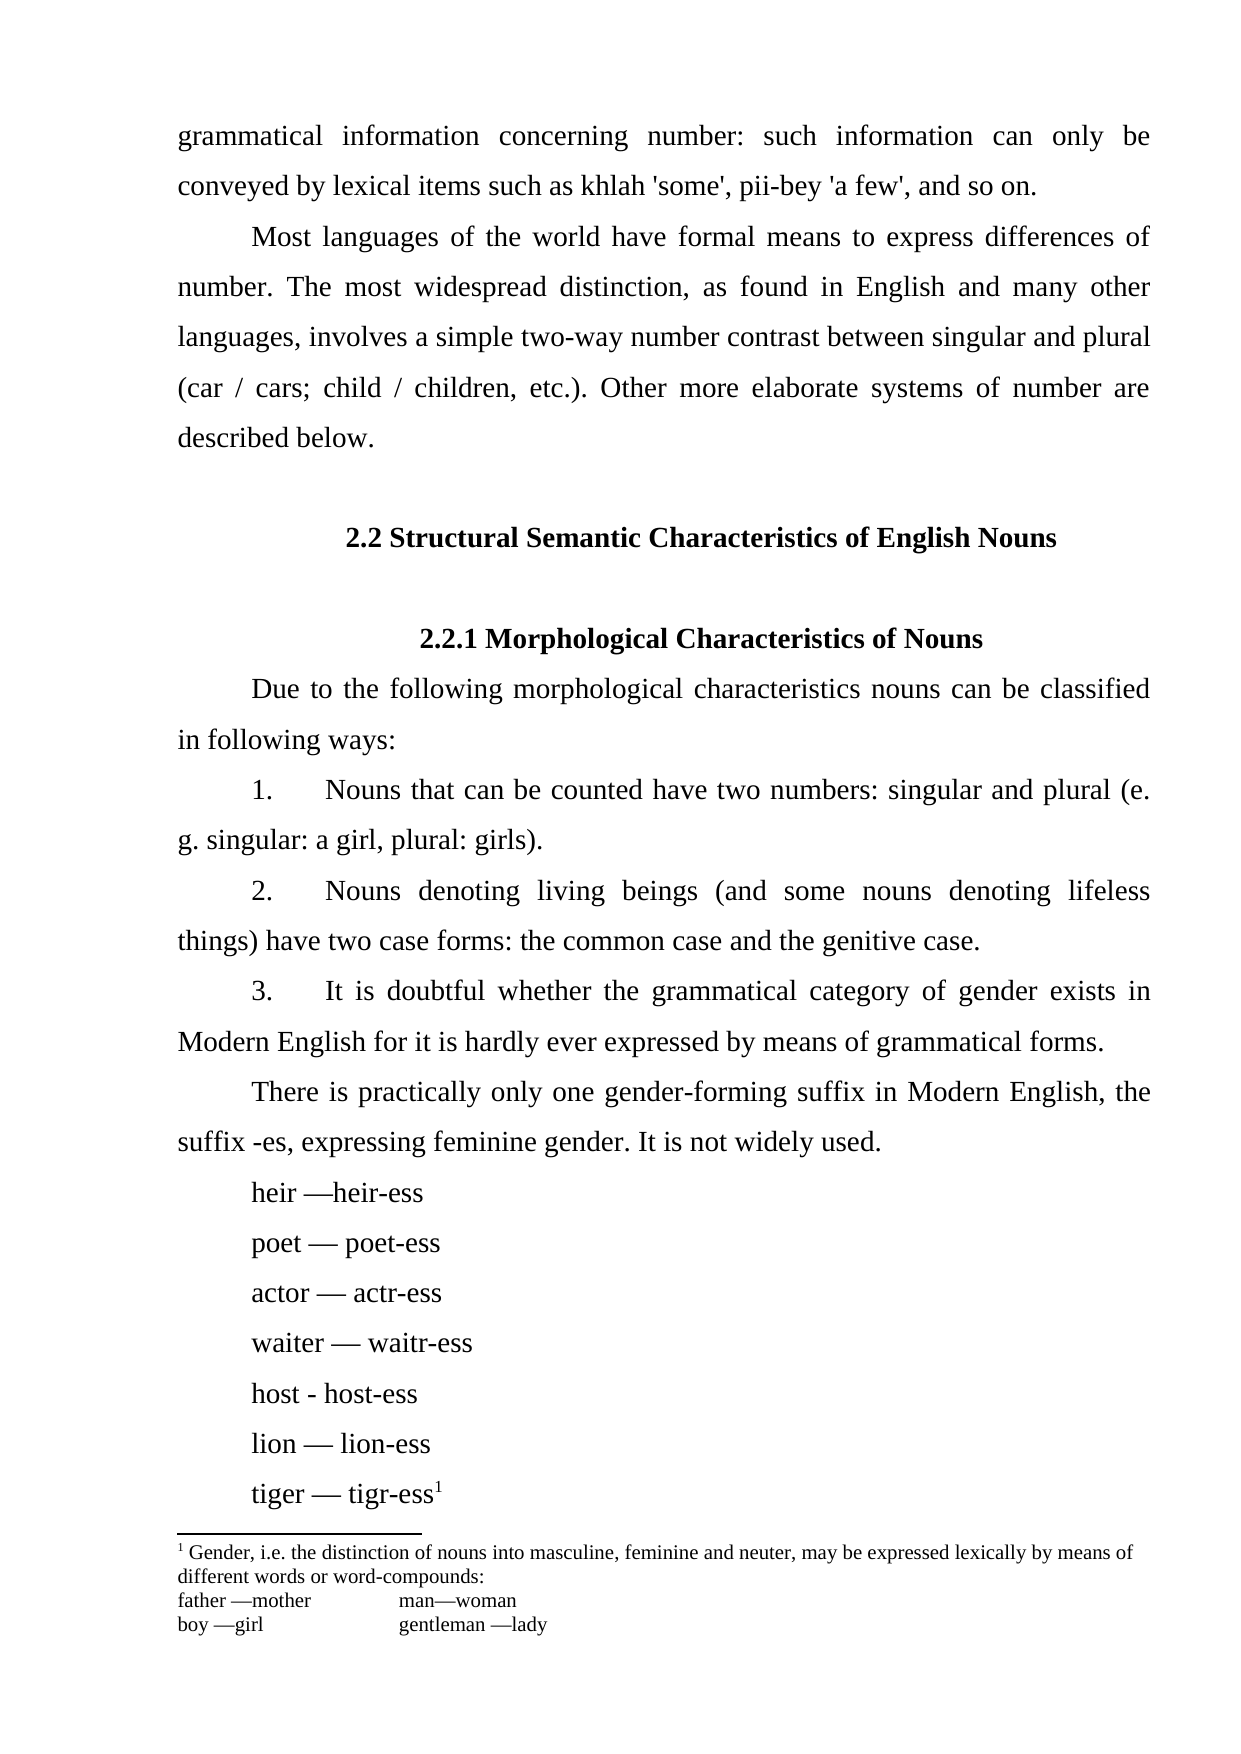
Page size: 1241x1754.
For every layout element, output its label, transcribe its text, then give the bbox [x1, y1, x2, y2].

text actor — actr-ess [177, 1275, 1152, 1309]
text 3. It is doubtful whether the grammatical category of gender exists in Modern English for it is hardly ever expressed by means of grammatical forms. [177, 973, 1152, 1057]
text 2.2.1 Morphological Characteristics of Nouns [177, 621, 1152, 655]
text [177, 118, 1152, 202]
text heir —heir-ess [177, 1175, 1152, 1208]
text tiger — tigr-ess [177, 1477, 1152, 1510]
text host - host-ess [177, 1376, 1152, 1409]
text 2.2 Structural Semantic Characteristics of English Nouns [177, 521, 1152, 554]
text Most languages of the world have formal means to express differences of number. The most widespread distinction, as found in English and many other languages, involves a simple two-way number contrast between singular and plural (car / cars; child / children, etc.). Other more elaborate systems of number are described below. [177, 219, 1152, 453]
text 2. Nouns denoting living beings (and some nouns denoting lifeless things) have two case forms: the common case and the genitive case. [177, 873, 1152, 957]
text poet — poet-ess [177, 1225, 1152, 1258]
text waiter — waitr-ess [177, 1326, 1152, 1359]
text 1. Nouns that can be counted have two numbers: singular and plural (e. g. singular: a girl, plural: girls). [177, 772, 1152, 856]
text Due to the following morphological characteristics nouns can be classified in following ways: [177, 672, 1152, 755]
text lion — lion-ess [177, 1426, 1152, 1460]
text There is practically only one gender-forming suffix in Modern English, the suffix -es, expressing feminine gender. It is not widely used. [177, 1074, 1152, 1158]
